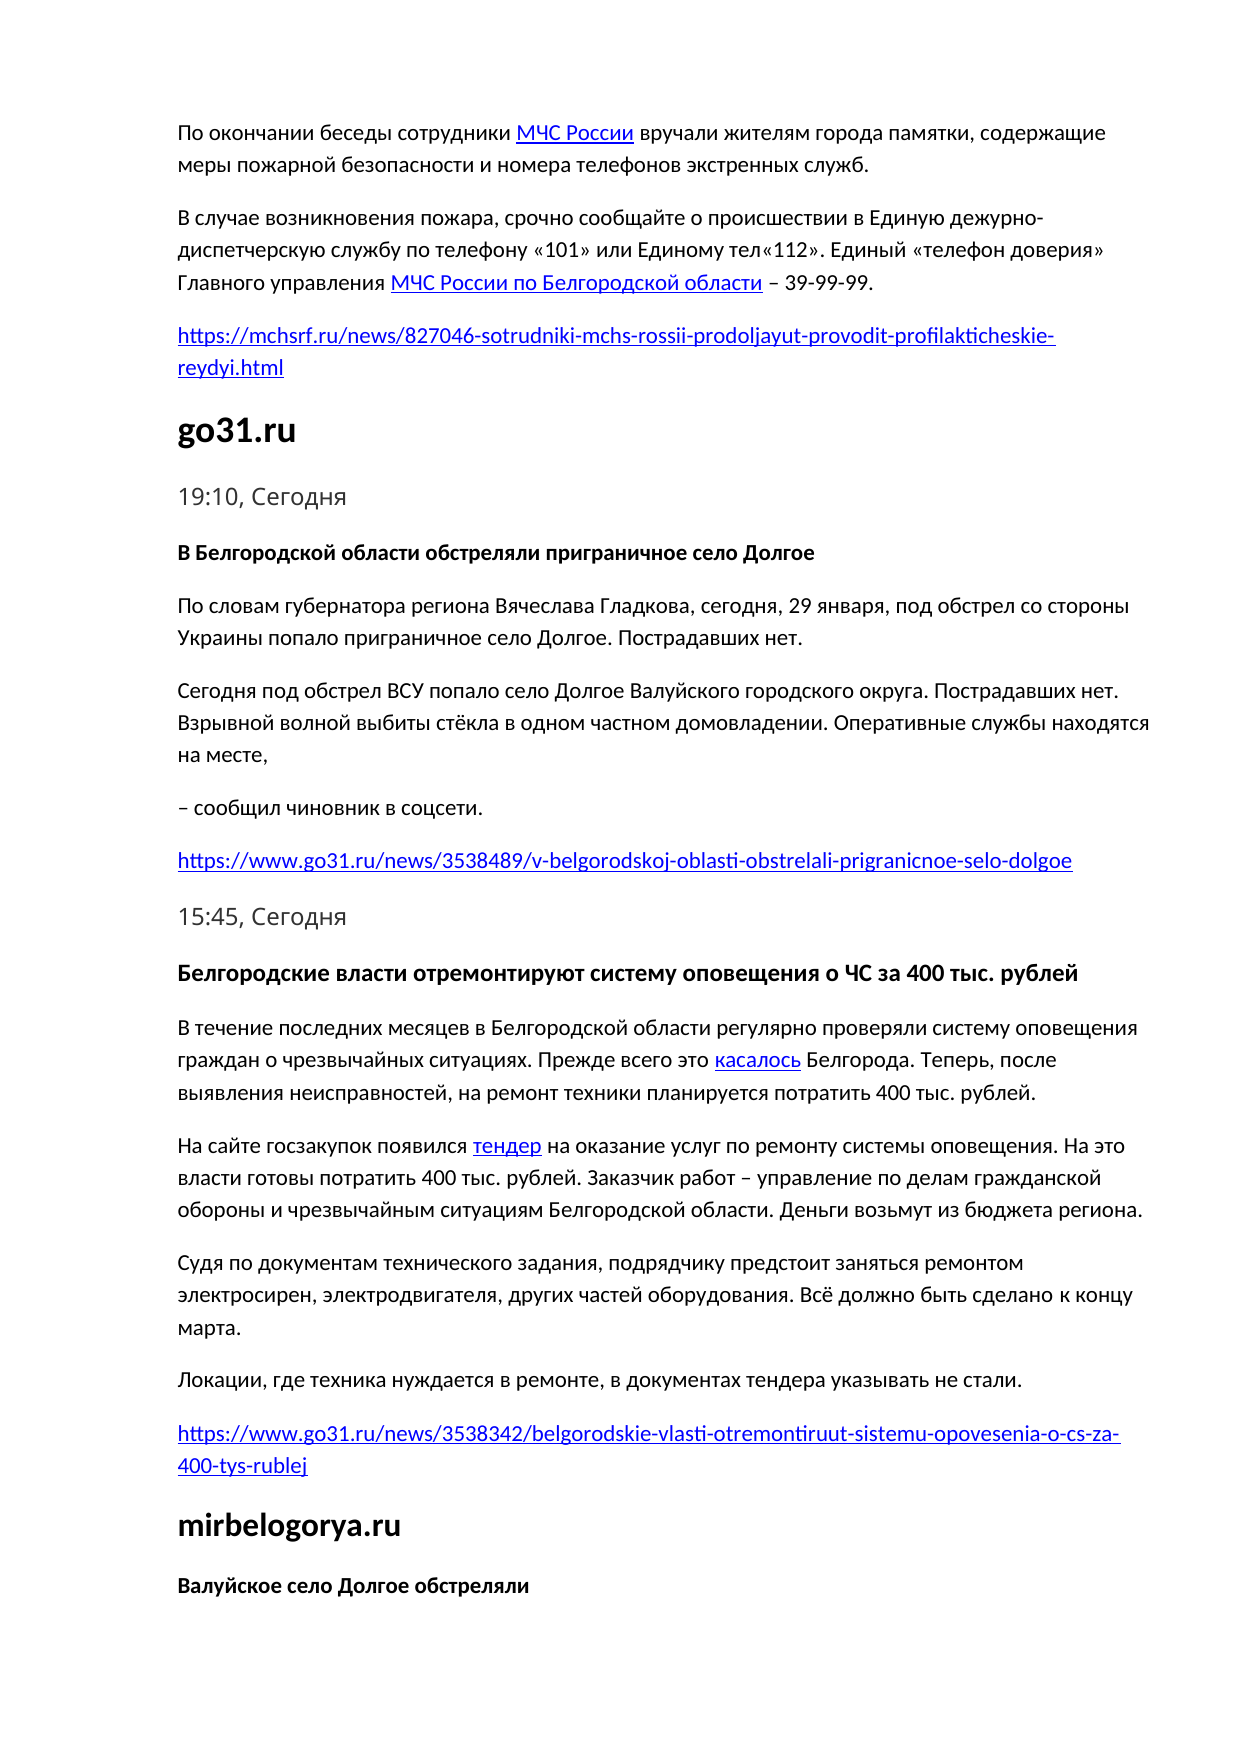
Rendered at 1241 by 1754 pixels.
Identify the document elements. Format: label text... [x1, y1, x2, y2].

text https://www.go31.ru/news/3538489/v-belgorodskoj-oblasti-obstrelali-prigranicnoe-selo-dolgoe [177, 846, 1152, 874]
text Локации, где техника нуждается в ремонте, в документах тендера указывать не стали. [177, 1366, 1152, 1394]
text В течение последних месяцев в Белгородской области регулярно проверяли систему оповещения граждан о чрезвычайных ситуациях. Прежде всего это касалось Белгорода. Теперь, после выявления неисправностей, на ремонт техники планируется потратить 400 тыс. рублей. [177, 1013, 1152, 1106]
text https://mchsrf.ru/news/827046-sotrudniki-mchs-rossii-prodoljayut-provodit-profilakticheskie-reydyi.html [177, 321, 1152, 381]
text 19:10, Сегодня [177, 479, 1152, 512]
text В Белгородской области обстреляли приграничное село Долгое [177, 538, 1152, 566]
text По окончании беседы сотрудники МЧС России вручали жителям города памятки, содержащие меры пожарной безопасности и номера телефонов экстренных служб. [177, 118, 1152, 178]
text Судя по документам технического задания, подрядчику предстоит заняться ремонтом электросирен, электродвигателя, других частей оборудования. Всё должно быть сделано к концу марта. [177, 1248, 1152, 1341]
text Белгородские власти отремонтируют систему оповещения о ЧС за 400 тыс. рублей [177, 958, 1152, 988]
text В случае возникновения пожара, срочно сообщайте о происшествии в Единую дежурно-диспетчерскую службу по телефону «101» или Единому тел«112». Единый «телефон доверия» Главного управления МЧС России по Белгородской области – 39-99-99. [177, 203, 1152, 296]
text Валуйское село Долгое обстреляли [177, 1571, 1152, 1599]
text Сегодня под обстрел ВСУ попало село Долгое Валуйского городского округа. Пострадавших нет. Взрывной волной выбиты стёкла в одном частном домовладении. Оперативные службы находятся на месте, [177, 676, 1152, 768]
text – сообщил чиновник в соцсети. [177, 793, 1152, 821]
text https://www.go31.ru/news/3538342/belgorodskie-vlasti-otremontiruut-sistemu-opovesenia-o-cs-za-400-tys-rublej [177, 1419, 1152, 1479]
text На сайте госзакупок появился тендер на оказание услуг по ремонту системы оповещения. На это власти готовы потратить 400 тыс. рублей. Заказчик работ – управление по делам гражданской обороны и чрезвычайным ситуациям Белгородской области. Деньги возьмут из бюджета региона. [177, 1131, 1152, 1223]
text go31.ru [177, 406, 1152, 452]
text mirbelogorya.ru [177, 1504, 1152, 1544]
text По словам губернатора региона Вячеслава Гладкова, сегодня, 29 января, под обстрел со стороны Украины попало приграничное село Долгое. Пострадавших нет. [177, 591, 1152, 651]
text 15:45, Сегодня [177, 899, 1152, 932]
